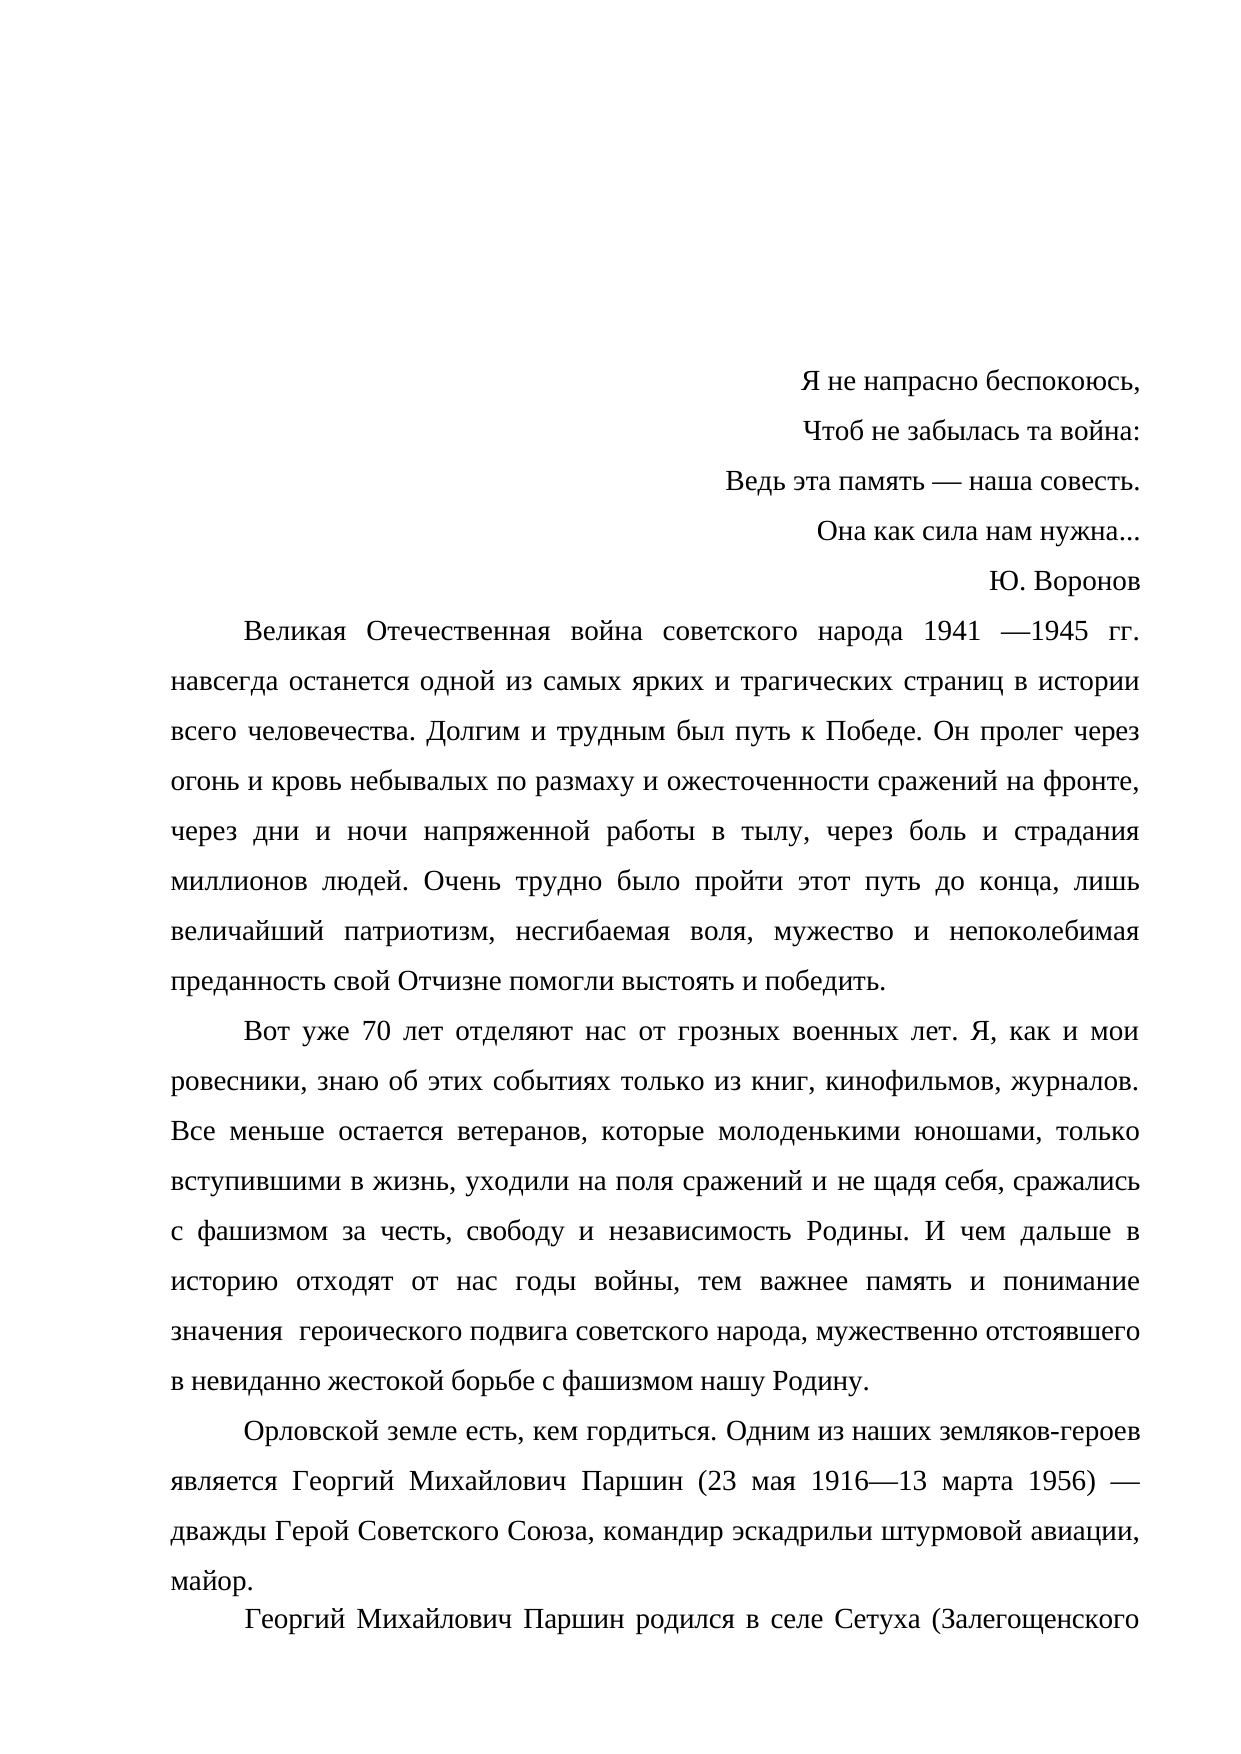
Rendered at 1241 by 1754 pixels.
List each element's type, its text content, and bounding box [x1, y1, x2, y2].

text Ведь эта память — наша совесть. [170, 450, 1141, 500]
text Чтоб не забылась та война: [170, 400, 1141, 450]
text Вот уже 70 лет отделяют нас от грозных военных лет. Я, как и мои ровесники, знаю об этих событиях только из книг, кинофильмов, журналов. Все меньше остается ветеранов, которые молоденькими юношами, только вступившими в жизнь, уходили на поля сражений и не щадя себя, сражались с фашизмом за честь, свободу и независимость Родины. И чем дальше в историю отходят от нас годы войны, тем важнее память и понимание значения героического подвига советского народа, мужественно отстоявшего в невиданно жестокой борьбе с фашизмом нашу Родину. [170, 1000, 1141, 1400]
text Великая Отечественная война советского народа 1941 —1945 гг. навсегда останется одной из самых ярких и трагических страниц в истории всего человечества. Долгим и трудным был путь к Победе. Он пролег через огонь и кровь небывалых по размаху и ожесточенности сражений на фронте, через дни и ночи напряженной работы в тылу, через боль и страдания миллионов людей. Очень трудно было пройти этот путь до конца, лишь величайший патриотизм, несгибаемая воля, мужество и непоколебимая преданность свой Отчизне помогли выстоять и победить. [170, 600, 1141, 1000]
text Ю. Воронов [170, 550, 1141, 600]
text Я не напрасно беспокоюсь, [170, 350, 1141, 400]
text Она как сила нам нужна... [170, 500, 1141, 550]
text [171, 1601, 1140, 1635]
text Орловской земле есть, кем гордиться. Одним из наших земляков-героев является Георгий Михайлович Паршин (23 мая 1916—13 марта 1956) — дважды Герой Советского Союза, командир эскадрильи штурмовой авиации, майор. [170, 1400, 1141, 1600]
